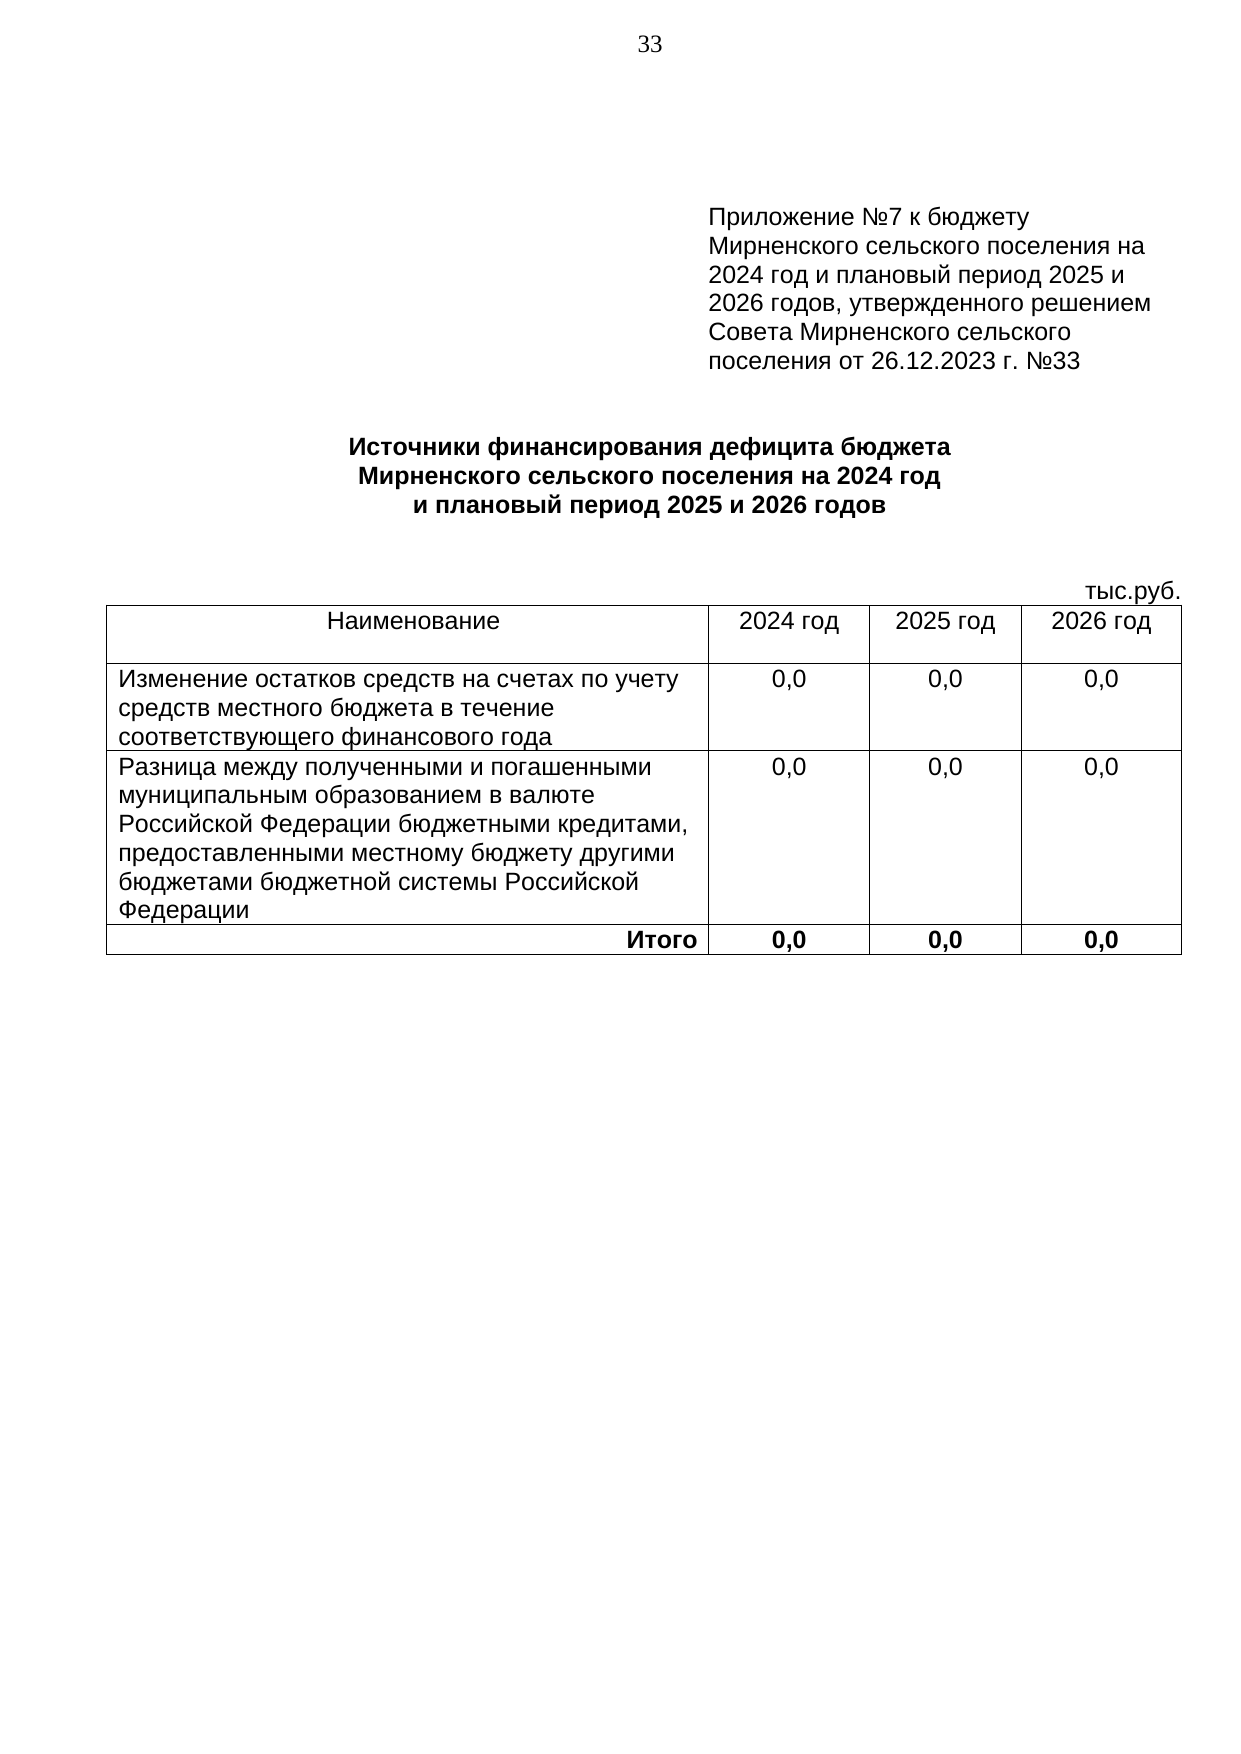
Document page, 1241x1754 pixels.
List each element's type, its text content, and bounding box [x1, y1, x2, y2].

text Мирненского сельского поселения на 2024 год [118, 461, 1181, 489]
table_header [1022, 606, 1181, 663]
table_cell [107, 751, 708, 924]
text Источники финансирования дефицита бюджета [118, 432, 1181, 461]
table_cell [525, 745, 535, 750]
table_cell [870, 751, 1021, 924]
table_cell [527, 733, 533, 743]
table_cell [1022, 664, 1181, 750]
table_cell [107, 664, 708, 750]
text тыс.руб. [118, 576, 1181, 604]
text и плановый период 2025 и 2026 годов [118, 489, 1181, 518]
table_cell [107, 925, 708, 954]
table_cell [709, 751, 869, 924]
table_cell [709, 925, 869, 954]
text Приложение №7 к бюджету [634, 202, 1181, 231]
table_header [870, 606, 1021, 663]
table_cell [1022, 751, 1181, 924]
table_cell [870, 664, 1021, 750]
text Мирненского сельского поселения на 2024 год и плановый период 2025 и 2026 годов, утвержденного решением Совета Мирненского сельского поселения от 26.12.2023 г. №33 [708, 231, 1181, 374]
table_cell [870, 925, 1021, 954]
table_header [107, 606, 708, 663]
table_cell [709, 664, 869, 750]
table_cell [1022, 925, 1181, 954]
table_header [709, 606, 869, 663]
